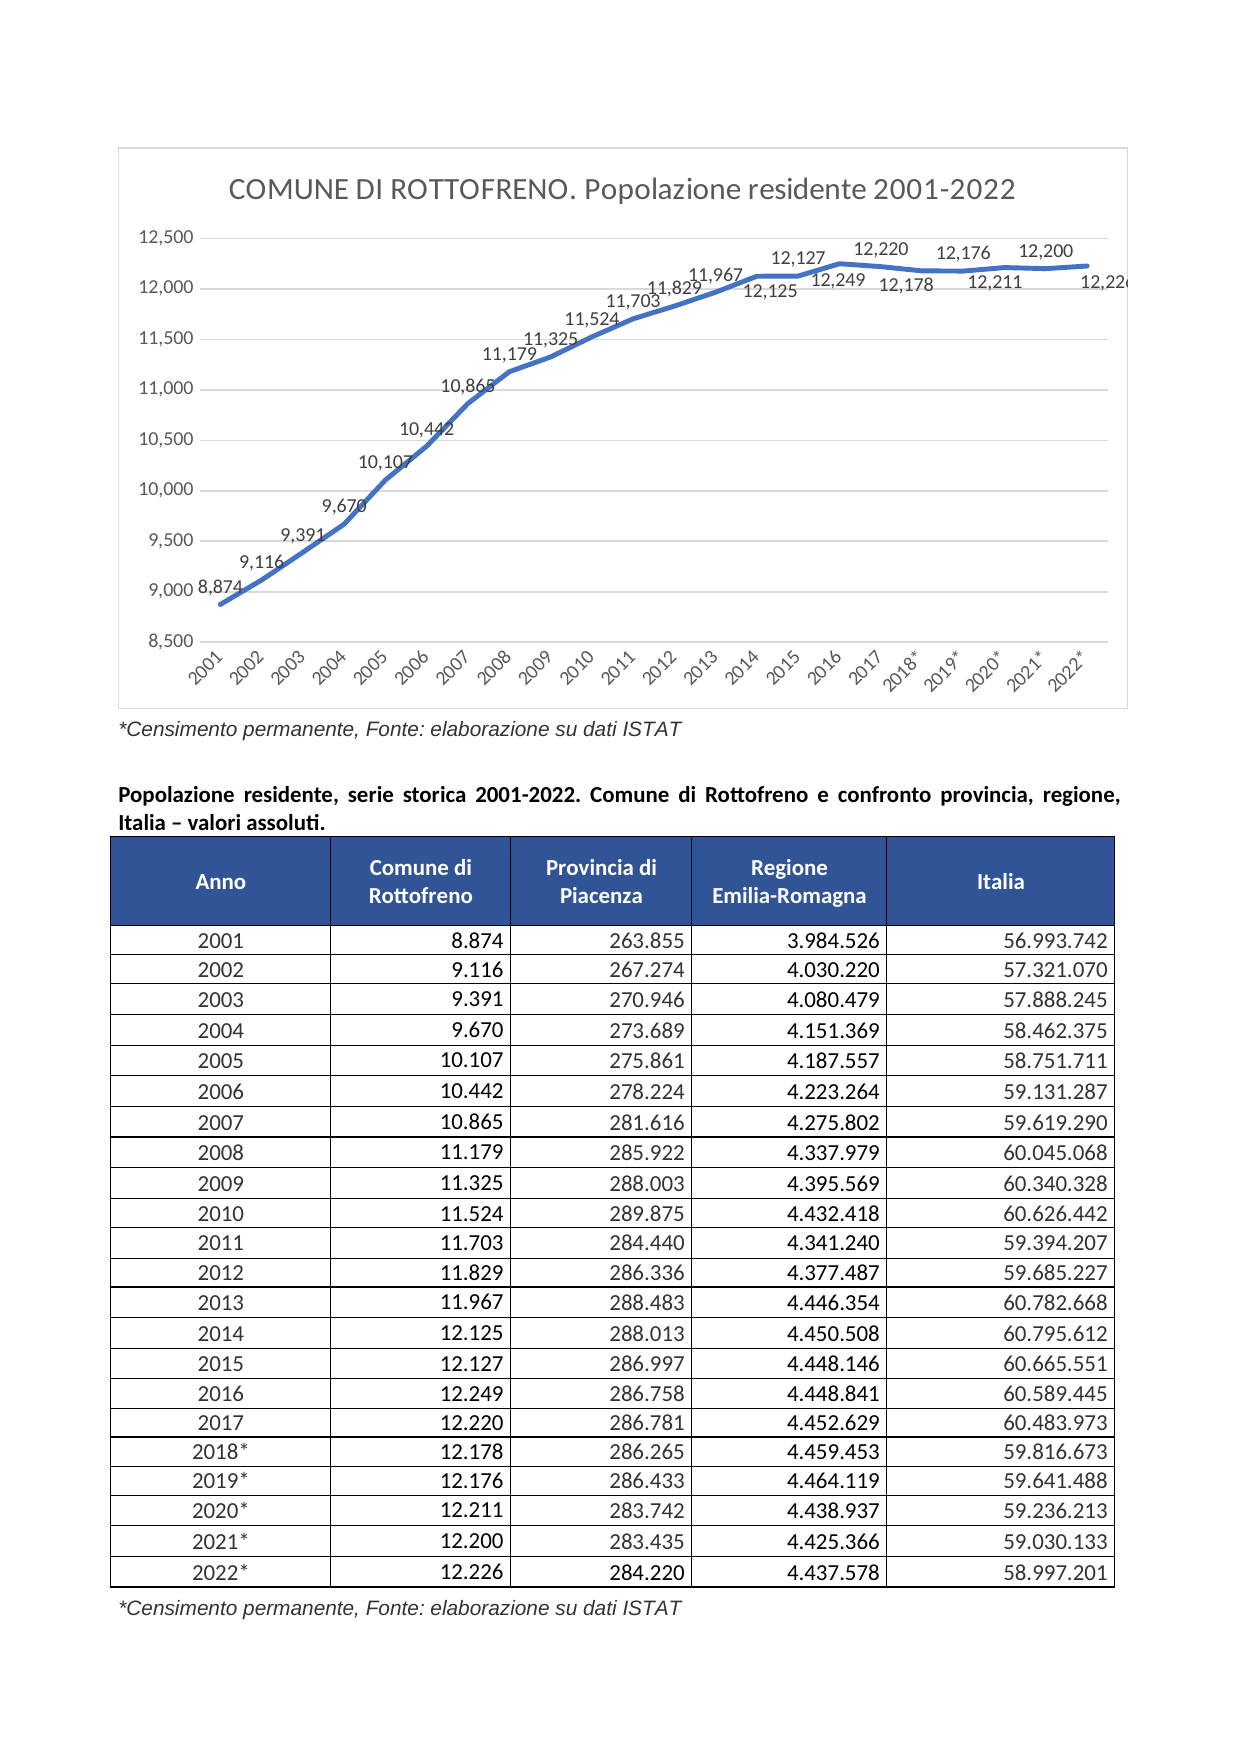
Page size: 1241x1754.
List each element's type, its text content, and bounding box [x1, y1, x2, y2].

table_cell 12.176 [331, 1467, 510, 1494]
table_cell 285.922 [511, 1138, 691, 1167]
table_cell 281.616 [511, 1107, 691, 1136]
table_cell 4.080.479 [692, 984, 886, 1014]
table_cell 58.462.375 [887, 1015, 1114, 1044]
table_cell 2003 [111, 984, 330, 1014]
table_header Regione Emilia-Romagna [692, 837, 886, 925]
table_cell 11.325 [331, 1168, 510, 1198]
table_cell 59.394.207 [887, 1228, 1114, 1257]
table_cell 11.179 [331, 1138, 510, 1167]
text Popolazione residente, serie storica 2001-2022. Comune di Rottofreno e confronto provincia, regione, Italia – valori assoluti. [118, 780, 1122, 836]
table_cell 267.274 [511, 955, 691, 983]
table_cell 4.223.264 [692, 1076, 886, 1106]
table_cell 60.340.328 [887, 1168, 1114, 1198]
table_header Anno [111, 837, 330, 925]
table_cell 286.265 [511, 1438, 691, 1466]
table_cell 60.483.973 [887, 1409, 1114, 1436]
table_cell 2001 [111, 926, 330, 954]
table_cell 273.689 [511, 1015, 691, 1044]
table_cell 9.116 [331, 955, 510, 983]
table_cell 11.703 [331, 1228, 510, 1257]
table_cell 4.450.508 [692, 1318, 886, 1348]
table_cell 59.131.287 [887, 1076, 1114, 1106]
table_cell 284.440 [511, 1228, 691, 1257]
table_cell 4.395.569 [692, 1168, 886, 1198]
table_cell 4.448.146 [692, 1349, 886, 1378]
table_cell 10.107 [331, 1046, 510, 1075]
table_cell 283.435 [511, 1526, 691, 1556]
text *Censimento permanente, Fonte: elaborazione su dati ISTAT [118, 716, 1122, 740]
table_cell 59.030.133 [887, 1526, 1114, 1556]
table_cell 10.442 [331, 1076, 510, 1106]
table_cell 4.459.453 [692, 1438, 886, 1466]
table_cell 12.178 [331, 1438, 510, 1466]
table_cell 2007 [111, 1107, 330, 1136]
table_cell 2017 [111, 1409, 330, 1436]
table_cell 2011 [111, 1228, 330, 1257]
table_cell 60.782.668 [887, 1288, 1114, 1317]
table_cell 288.013 [511, 1318, 691, 1348]
table_cell 58.997.201 [887, 1557, 1114, 1586]
table_cell 4.187.557 [692, 1046, 886, 1075]
table_cell 2012 [111, 1259, 330, 1286]
table_cell 286.336 [511, 1259, 691, 1286]
table_cell 2005 [111, 1046, 330, 1075]
table_cell 4.151.369 [692, 1015, 886, 1044]
table_cell 2006 [111, 1076, 330, 1106]
table_cell 4.448.841 [692, 1379, 886, 1407]
text *Censimento permanente, Fonte: elaborazione su dati ISTAT [118, 1595, 1122, 1619]
table_cell 4.377.487 [692, 1259, 886, 1286]
table_cell 60.045.068 [887, 1138, 1114, 1167]
table_cell 2019* [111, 1467, 330, 1494]
table_cell 284.220 [511, 1557, 691, 1586]
table_cell 12.249 [331, 1379, 510, 1407]
table_cell 4.425.366 [692, 1526, 886, 1556]
table_cell 59.641.488 [887, 1467, 1114, 1494]
table_cell 4.446.354 [692, 1288, 886, 1317]
table_header Comune di Rottofreno [331, 837, 510, 925]
table_cell 2009 [111, 1168, 330, 1198]
table_cell 59.685.227 [887, 1259, 1114, 1286]
table_cell 2010 [111, 1199, 330, 1227]
table_cell 60.589.445 [887, 1379, 1114, 1407]
table_cell 286.758 [511, 1379, 691, 1407]
table_cell 60.795.612 [887, 1318, 1114, 1348]
table_cell 2021* [111, 1526, 330, 1556]
table_cell 60.626.442 [887, 1199, 1114, 1227]
table_header Provincia di Piacenza [511, 837, 691, 925]
table_cell 3.984.526 [692, 926, 886, 954]
table_cell 4.438.937 [692, 1496, 886, 1525]
table_cell 2002 [111, 955, 330, 983]
table_cell 283.742 [511, 1496, 691, 1525]
table_cell 289.875 [511, 1199, 691, 1227]
table_cell 2013 [111, 1288, 330, 1317]
table_cell 12.211 [331, 1496, 510, 1525]
table_cell 9.670 [331, 1015, 510, 1044]
table_cell 286.433 [511, 1467, 691, 1494]
table_cell 2008 [111, 1138, 330, 1167]
table_cell 286.997 [511, 1349, 691, 1378]
table_cell 288.003 [511, 1168, 691, 1198]
table_cell 2020* [111, 1496, 330, 1525]
table_cell 278.224 [511, 1076, 691, 1106]
table_cell 12.226 [331, 1557, 510, 1586]
table_cell 4.437.578 [692, 1557, 886, 1586]
table_cell 12.125 [331, 1318, 510, 1348]
table_cell 12.220 [331, 1409, 510, 1436]
table_cell 59.619.290 [887, 1107, 1114, 1136]
table_cell 4.337.979 [692, 1138, 886, 1167]
table_cell 59.236.213 [887, 1496, 1114, 1525]
table_cell 60.665.551 [887, 1349, 1114, 1378]
table_cell 56.993.742 [887, 926, 1114, 954]
table_cell 286.781 [511, 1409, 691, 1436]
table_cell 57.321.070 [887, 955, 1114, 983]
table_cell 4.341.240 [692, 1228, 886, 1257]
table_cell 4.464.119 [692, 1467, 886, 1494]
table_cell 11.524 [331, 1199, 510, 1227]
table_cell 2022* [111, 1557, 330, 1586]
table_cell 11.967 [331, 1288, 510, 1317]
table_cell 2018* [111, 1438, 330, 1466]
table_cell 12.200 [331, 1526, 510, 1556]
table_cell 2004 [111, 1015, 330, 1044]
table_cell 2016 [111, 1379, 330, 1407]
table_cell 11.829 [331, 1259, 510, 1286]
table_cell 57.888.245 [887, 984, 1114, 1014]
table_cell 2015 [111, 1349, 330, 1378]
table_cell 8.874 [331, 926, 510, 954]
table_header Italia [887, 837, 1114, 925]
table_cell 10.865 [331, 1107, 510, 1136]
table_cell 275.861 [511, 1046, 691, 1075]
table_cell 288.483 [511, 1288, 691, 1317]
table_cell 4.275.802 [692, 1107, 886, 1136]
table_cell 2014 [111, 1318, 330, 1348]
table_cell 270.946 [511, 984, 691, 1014]
table_cell 58.751.711 [887, 1046, 1114, 1075]
table_cell 263.855 [511, 926, 691, 954]
table_cell 4.030.220 [692, 955, 886, 983]
table_cell 4.432.418 [692, 1199, 886, 1227]
table_cell 9.391 [331, 984, 510, 1014]
table_cell 4.452.629 [692, 1409, 886, 1436]
table_cell 59.816.673 [887, 1438, 1114, 1466]
table_cell 12.127 [331, 1349, 510, 1378]
